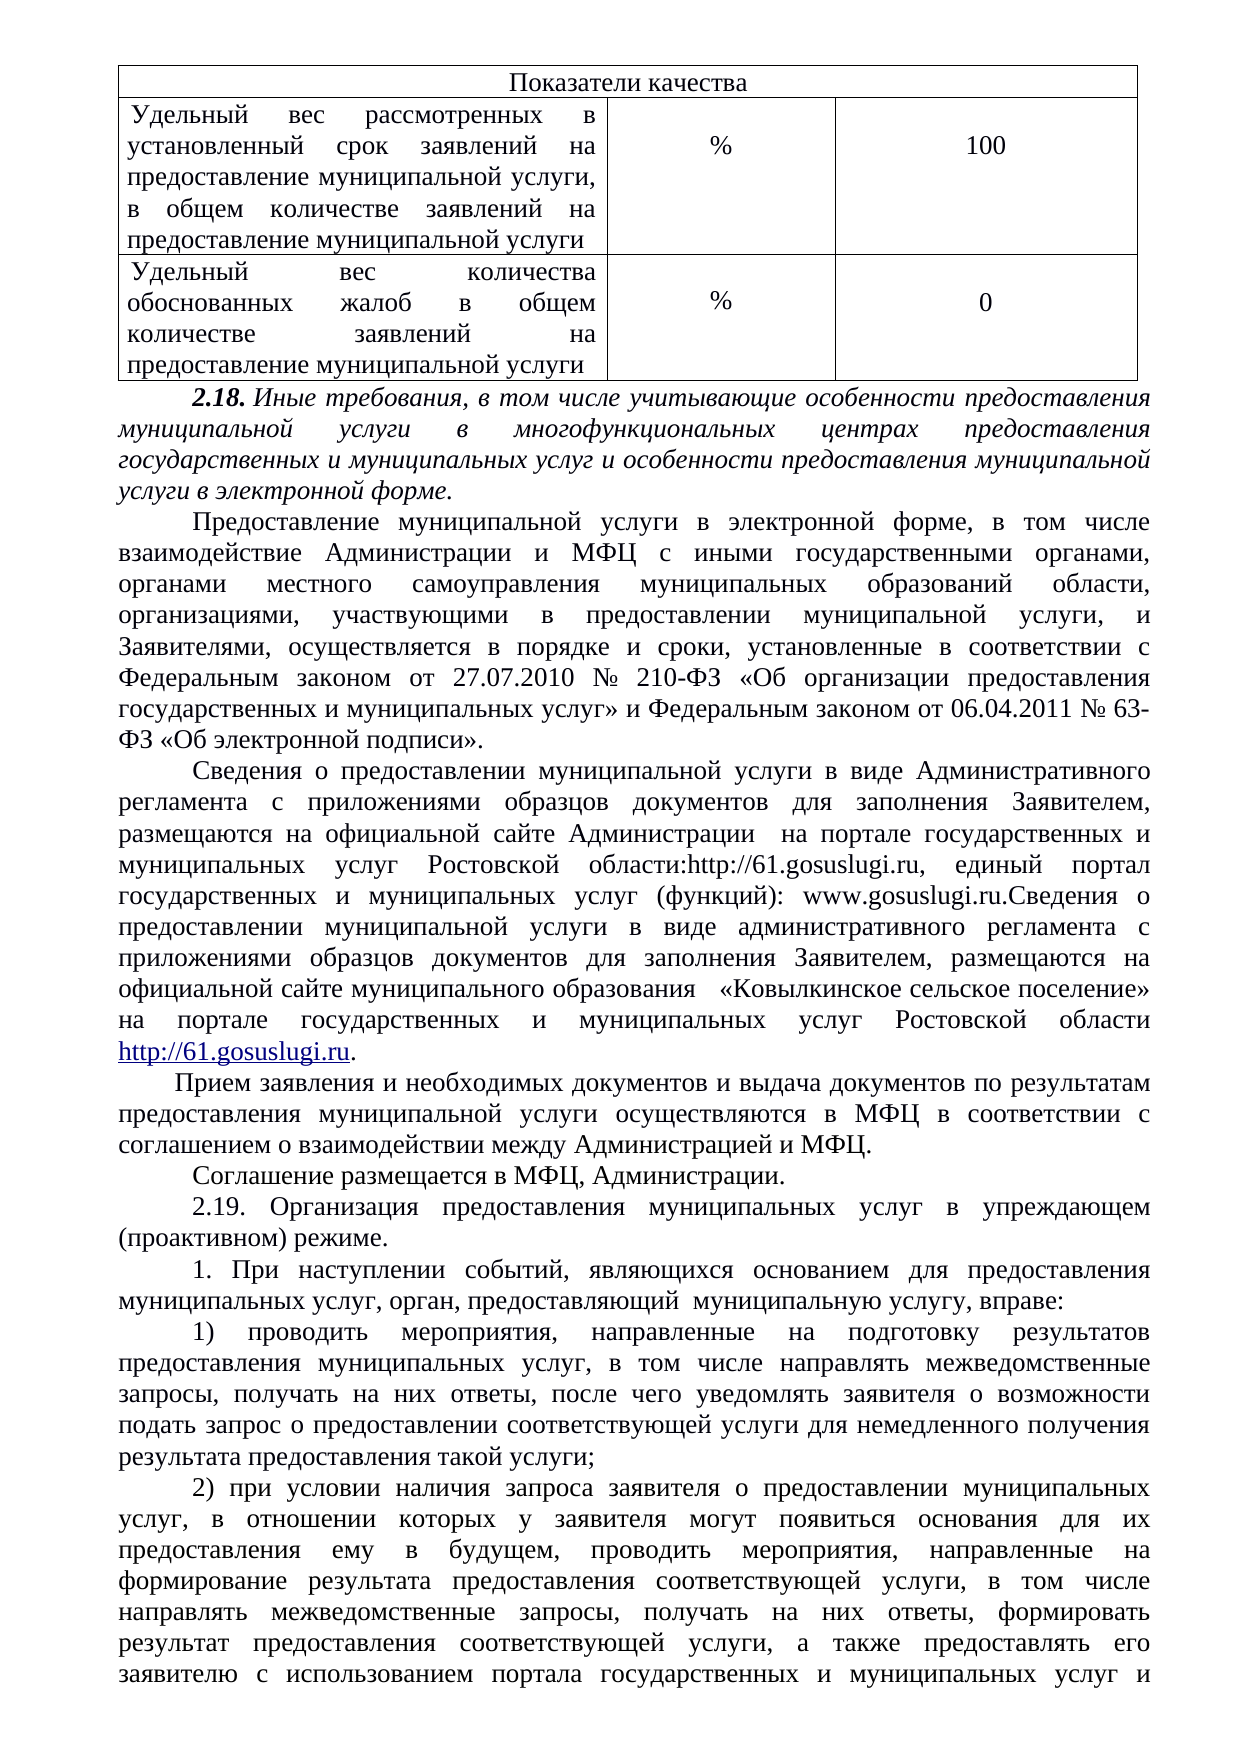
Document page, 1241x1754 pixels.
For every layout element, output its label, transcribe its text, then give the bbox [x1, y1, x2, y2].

text Прием заявления и необходимых документов и выдача документов по результатам предоставления муниципальной услуги осуществляются в МФЦ в соответствии с соглашением о взаимодействии между Администрацией и МФЦ. [118, 1066, 1152, 1159]
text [118, 1471, 1152, 1689]
table_cell Удельный вес рассмотренных в установленный срок заявлений на предоставление муниципальной услуги, в общем количестве заявлений на предоставление муниципальной услуги [119, 98, 607, 254]
text Сведения о предоставлении муниципальной услуги в виде Административного регламента с приложениями образцов документов для заполнения Заявителем, размещаются на официальной сайте Администрации на портале государственных и муниципальных услуг Ростовской области:http://61.gosuslugi.ru, единый портал государственных и муниципальных услуг (функций): www.gosuslugi.ru.Сведения о предоставлении муниципальной услуги в виде административного регламента с приложениями образцов документов для заполнения Заявителем, размещаются на официальной сайте муниципального образования «Ковылкинское сельское поселение» на портале государственных и муниципальных услуг Ростовской области http://61.gosuslugi.ru. [118, 754, 1152, 1066]
text 1. При наступлении событий, являющихся основанием для предоставления муниципальных услуг, орган, предоставляющий муниципальную услугу, вправе: [118, 1253, 1152, 1315]
text Соглашение размещается в МФЦ, Администрации. [118, 1159, 1152, 1190]
table_cell % [608, 98, 835, 254]
table_cell 0 [836, 255, 1137, 379]
text 2.19. Организация предоставления муниципальных услуг в упреждающем (проактивном) режиме. [118, 1190, 1152, 1253]
list 2.18. Иные требования, в том числе учитывающие особенности предоставления муниципальной услуги в многофункциональных центрах предоставления государственных и муниципальных услуг и особенности предоставления муниципальной услуги в электронной форме. [118, 381, 1152, 505]
table_cell Показатели качества [119, 66, 1137, 97]
text 1) проводить мероприятия, направленные на подготовку результатов предоставления муниципальных услуг, в том числе направлять межведомственные запросы, получать на них ответы, после чего уведомлять заявителя о возможности подать запрос о предоставлении соответствующей услуги для немедленного получения результата предоставления такой услуги; [118, 1315, 1152, 1471]
text Предоставление муниципальной услуги в электронной форме, в том числе взаимодействие Администрации и МФЦ с иными государственными органами, органами местного самоуправления муниципальных образований области, организациями, участвующими в предоставлении муниципальной услуги, и Заявителями, осуществляется в порядке и сроки, установленные в соответствии с Федеральным законом от 27.07.2010 № 210-ФЗ «Об организации предоставления государственных и муниципальных услуг» и Федеральным законом от 06.04.2011 № 63- ФЗ «Об электронной подписи». [118, 505, 1152, 754]
table_cell 100 [836, 98, 1137, 254]
table_cell % [608, 255, 835, 379]
table_cell Удельный вес количества обоснованных жалоб в общем количестве заявлений на предоставление муниципальной услуги [119, 255, 607, 379]
